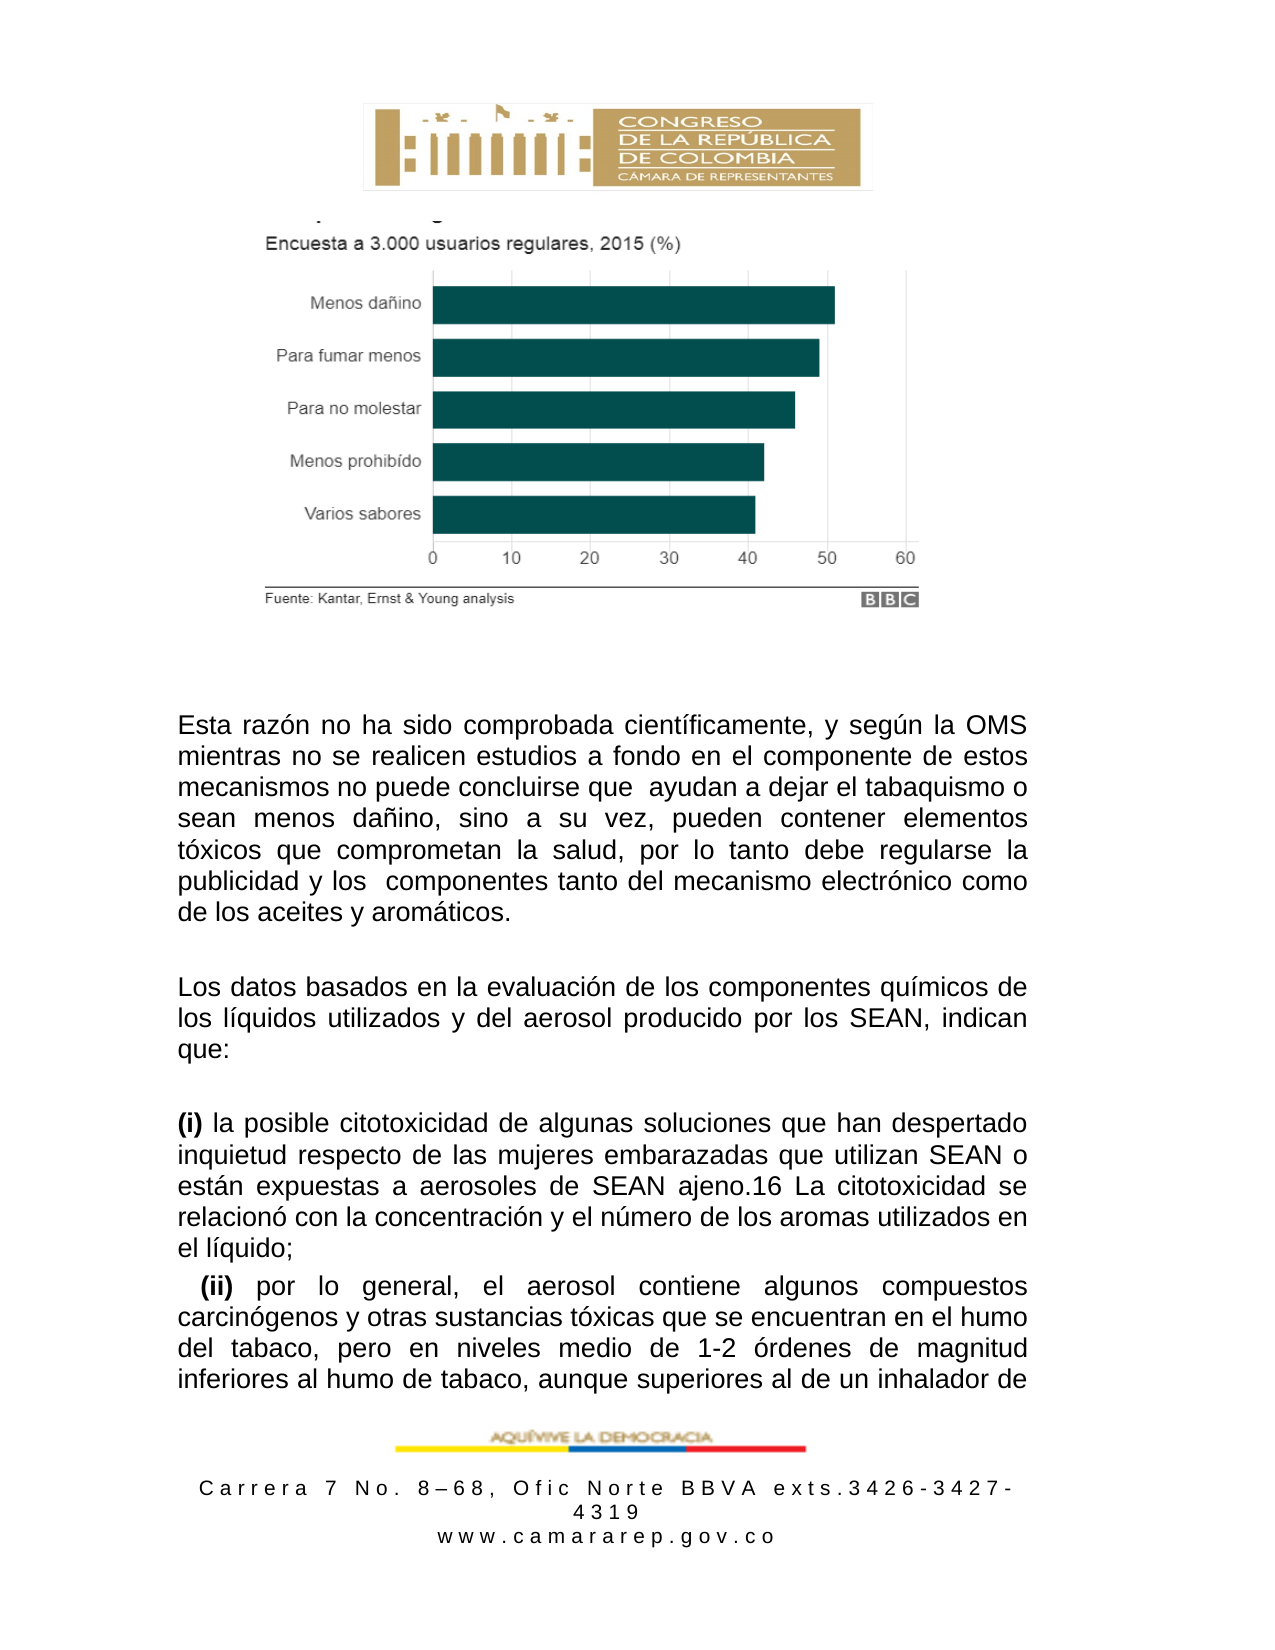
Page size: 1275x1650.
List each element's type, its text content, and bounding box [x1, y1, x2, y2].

picture [233, 221, 973, 629]
picture [309, 75, 941, 214]
text (i) la posible citotoxicidad de algunas soluciones que han despertado inquietud respecto de las mujeres embarazadas que utilizan SEAN o están expuestas a aerosoles de SEAN ajeno.16 La citotoxicidad se relacionó con la concentración y el número de los aromas utilizados en el líquido; [177, 1107, 1028, 1264]
text Esta razón no ha sido comprobada científicamente, y según la OMS mientras no se realicen estudios a fondo en el componente de estos mecanismos no puede concluirse que ayudan a dejar el tabaquismo o sean menos dañino, sino a su vez, pueden contener elementos tóxicos que comprometan la salud, por lo tanto debe regularse la publicidad y los componentes tanto del mecanismo electrónico como de los aceites y aromáticos. [177, 709, 1028, 927]
picture [375, 1412, 836, 1477]
text Los datos basados en la evaluación de los componentes químicos de los líquidos utilizados y del aerosol producido por los SEAN, indican que: [177, 971, 1028, 1064]
